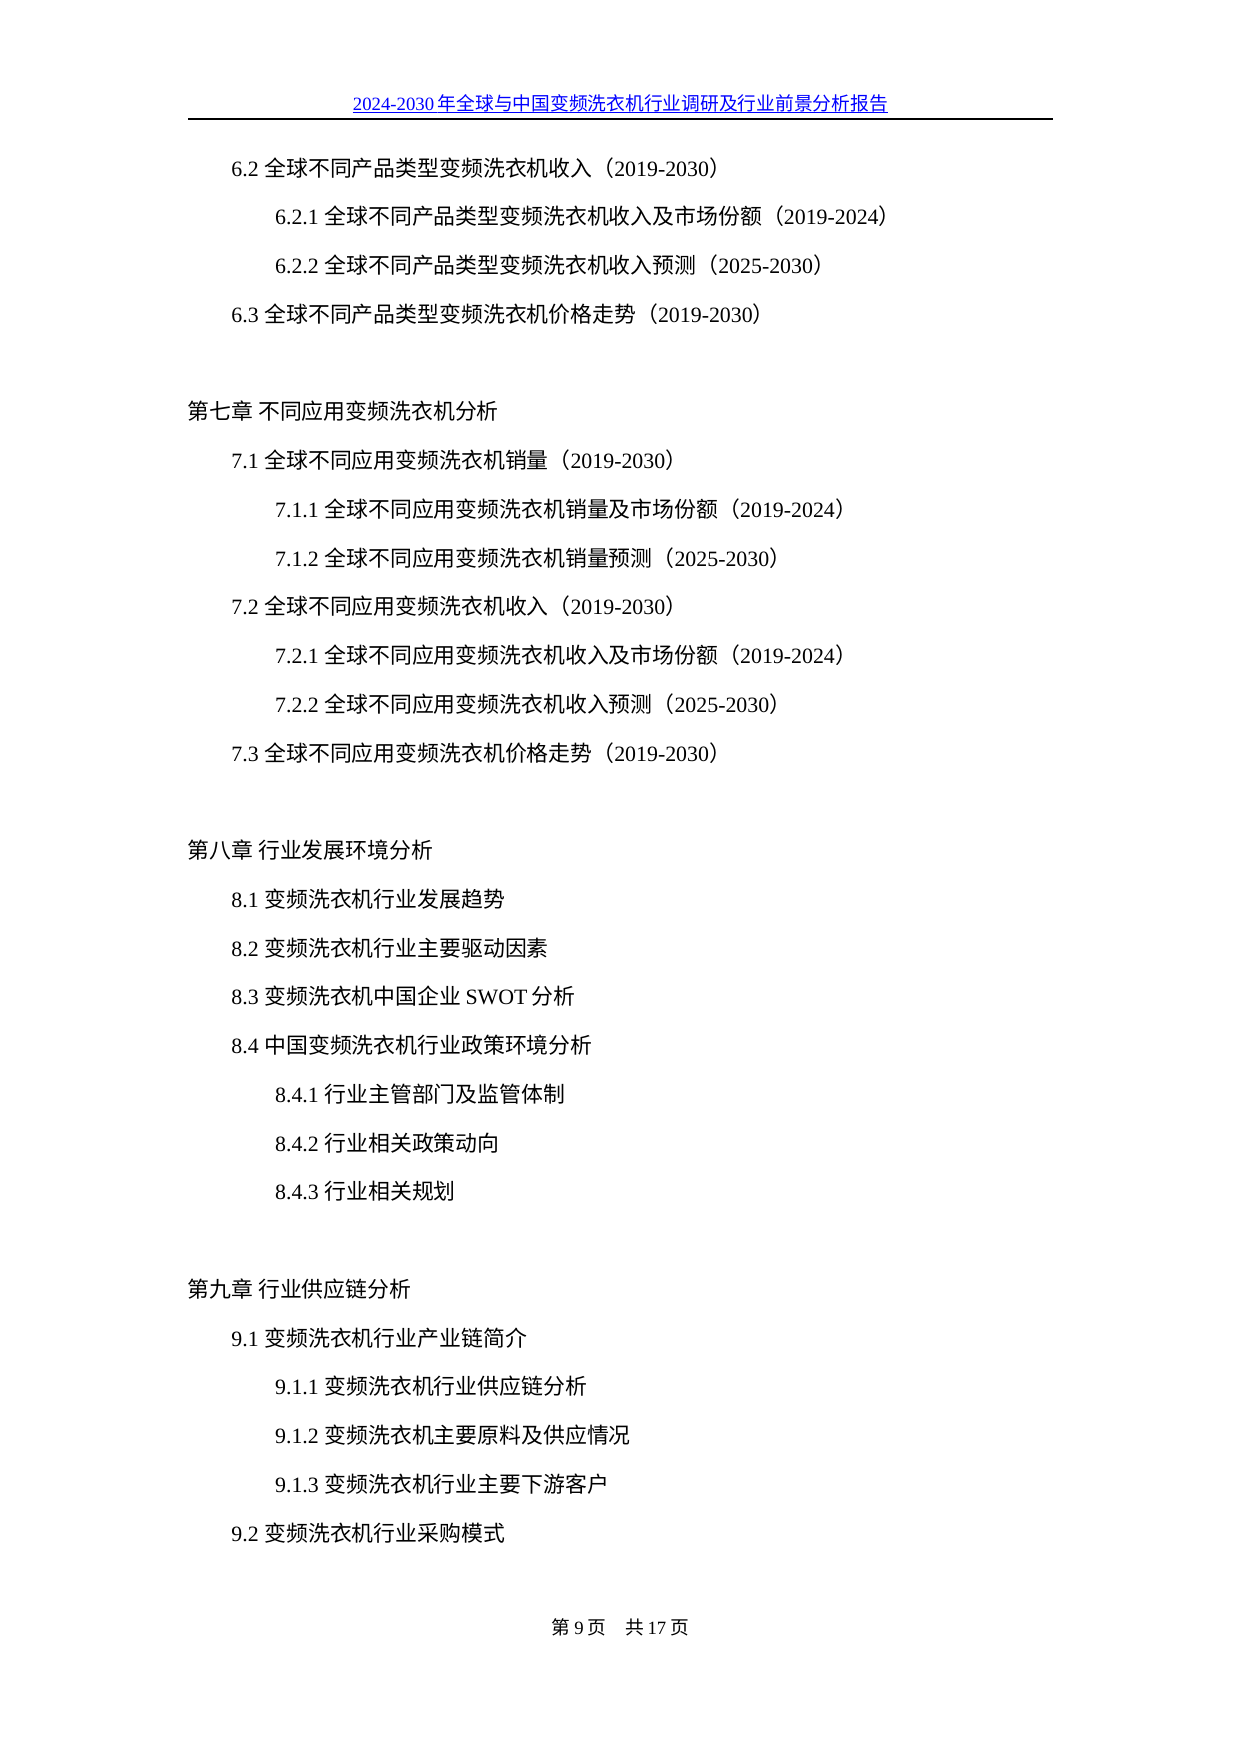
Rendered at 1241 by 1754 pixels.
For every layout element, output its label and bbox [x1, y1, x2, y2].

text [187, 150, 1053, 1548]
